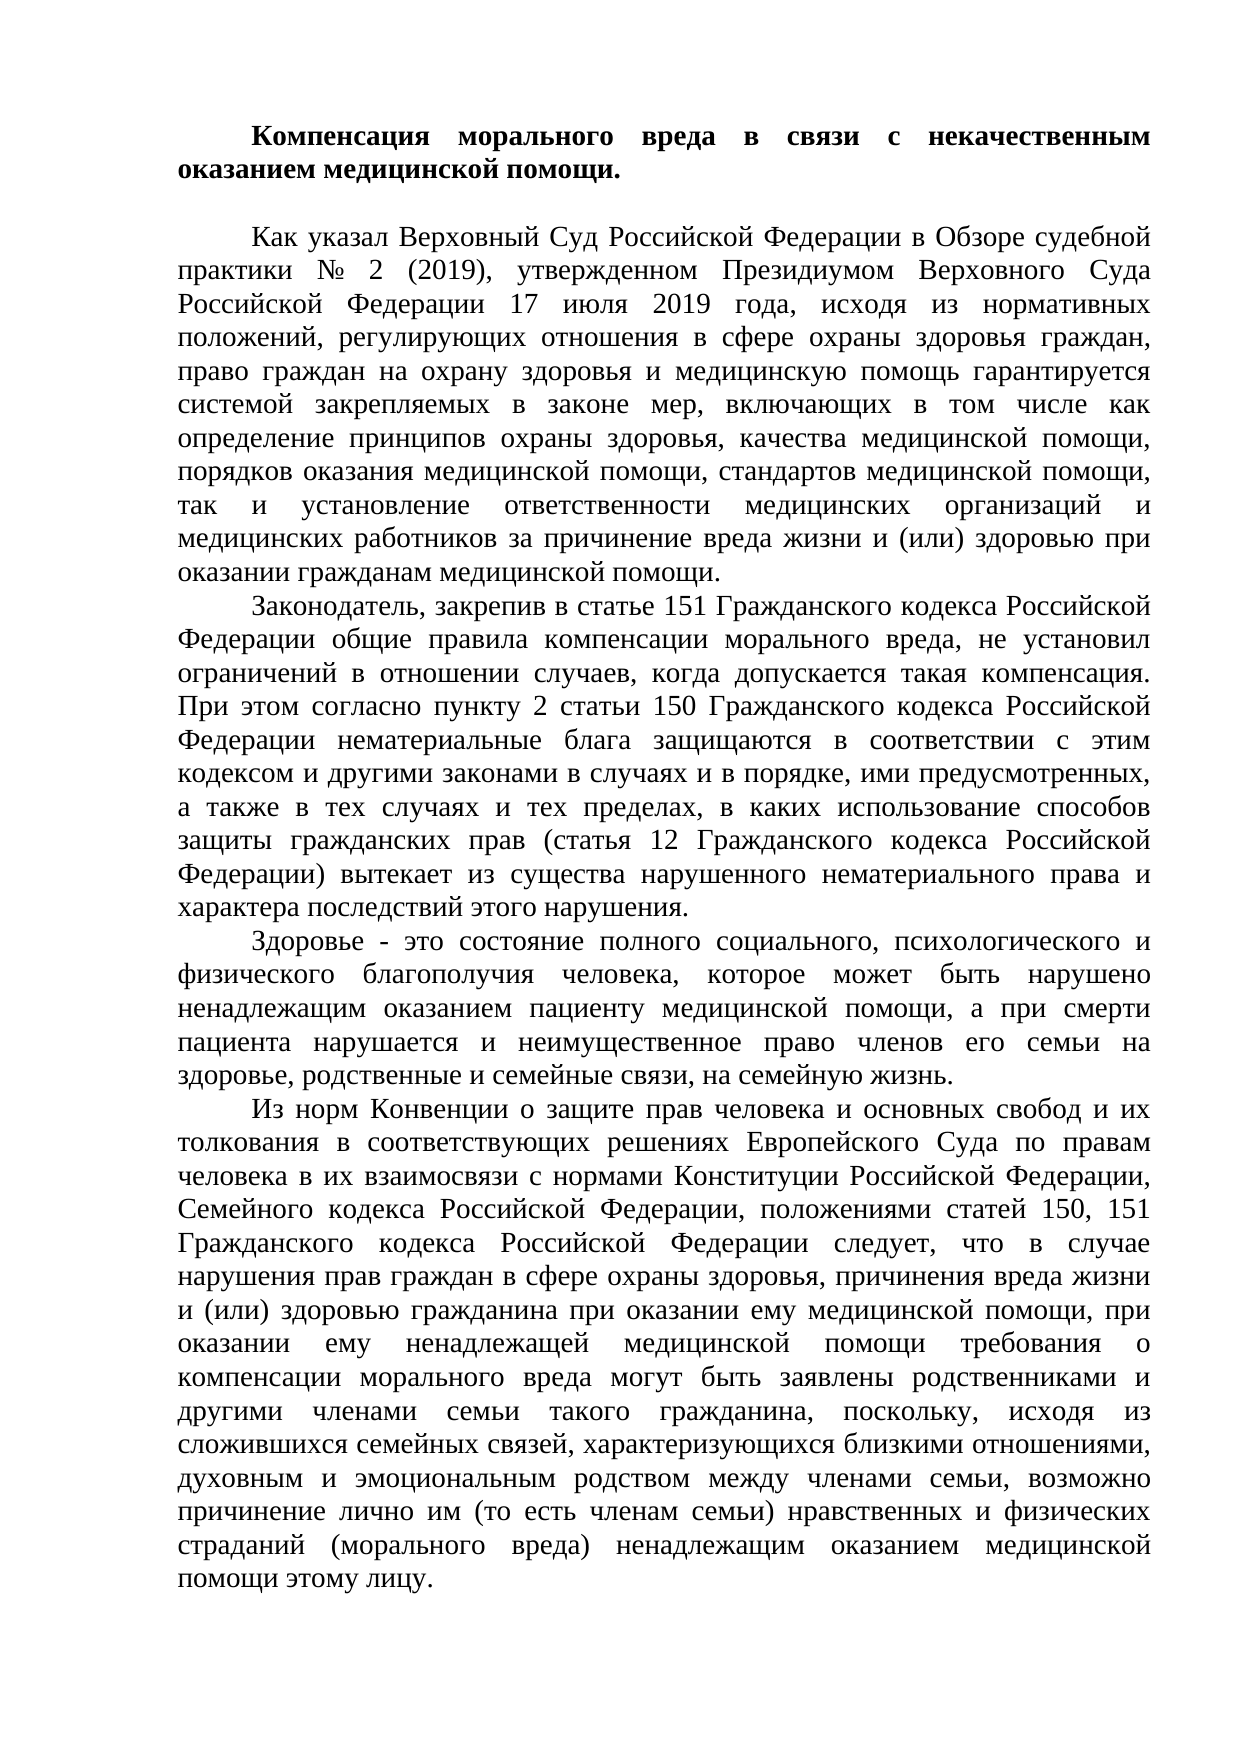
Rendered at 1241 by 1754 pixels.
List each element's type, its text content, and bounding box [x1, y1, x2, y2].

text Законодатель, закрепив в статье 151 Гражданского кодекса Российской Федерации общие правила компенсации морального вреда, не установил ограничений в отношении случаев, когда допускается такая компенсация. При этом согласно пункту 2 статьи 150 Гражданского кодекса Российской Федерации нематериальные блага защищаются в соответствии с этим кодексом и другими законами в случаях и в порядке, ими предусмотренных, а также в тех случаях и тех пределах, в каких использование способов защиты гражданских прав (статья 12 Гражданского кодекса Российской Федерации) вытекает из существа нарушенного нематериального права и характера последствий этого нарушения. [177, 588, 1152, 923]
text Здоровье - это состояние полного социального, психологического и физического благополучия человека, которое может быть нарушено ненадлежащим оказанием пациенту медицинской помощи, а при смерти пациента нарушается и неимущественное право членов его семьи на здоровье, родственные и семейные связи, на семейную жизнь. [177, 923, 1152, 1091]
text Из норм Конвенции о защите прав человека и основных свобод и их толкования в соответствующих решениях Европейского Суда по правам человека в их взаимосвязи с нормами Конституции Российской Федерации, Семейного кодекса Российской Федерации, положениями статей 150, 151 Гражданского кодекса Российской Федерации следует, что в случае нарушения прав граждан в сфере охраны здоровья, причинения вреда жизни и (или) здоровью гражданина при оказании ему медицинской помощи, при оказании ему ненадлежащей медицинской помощи требования о компенсации морального вреда могут быть заявлены родственниками и другими членами семьи такого гражданина, поскольку, исходя из сложившихся семейных связей, характеризующихся близкими отношениями, духовным и эмоциональным родством между членами семьи, возможно причинение лично им (то есть членам семьи) нравственных и физических страданий (морального вреда) ненадлежащим оказанием медицинской помощи этому лицу. [177, 1091, 1152, 1594]
text Компенсация морального вреда в связи с некачественным оказанием медицинской помощи. [177, 118, 1152, 185]
text Как указал Верховный Суд Российской Федерации в Обзоре судебной практики № 2 (2019), утвержденном Президиумом Верховного Суда Российской Федерации 17 июля 2019 года, исходя из нормативных положений, регулирующих отношения в сфере охраны здоровья граждан, право граждан на охрану здоровья и медицинскую помощь гарантируется системой закрепляемых в законе мер, включающих в том числе как определение принципов охраны здоровья, качества медицинской помощи, порядков оказания медицинской помощи, стандартов медицинской помощи, так и установление ответственности медицинских организаций и медицинских работников за причинение вреда жизни и (или) здоровью при оказании гражданам медицинской помощи. [177, 219, 1152, 588]
